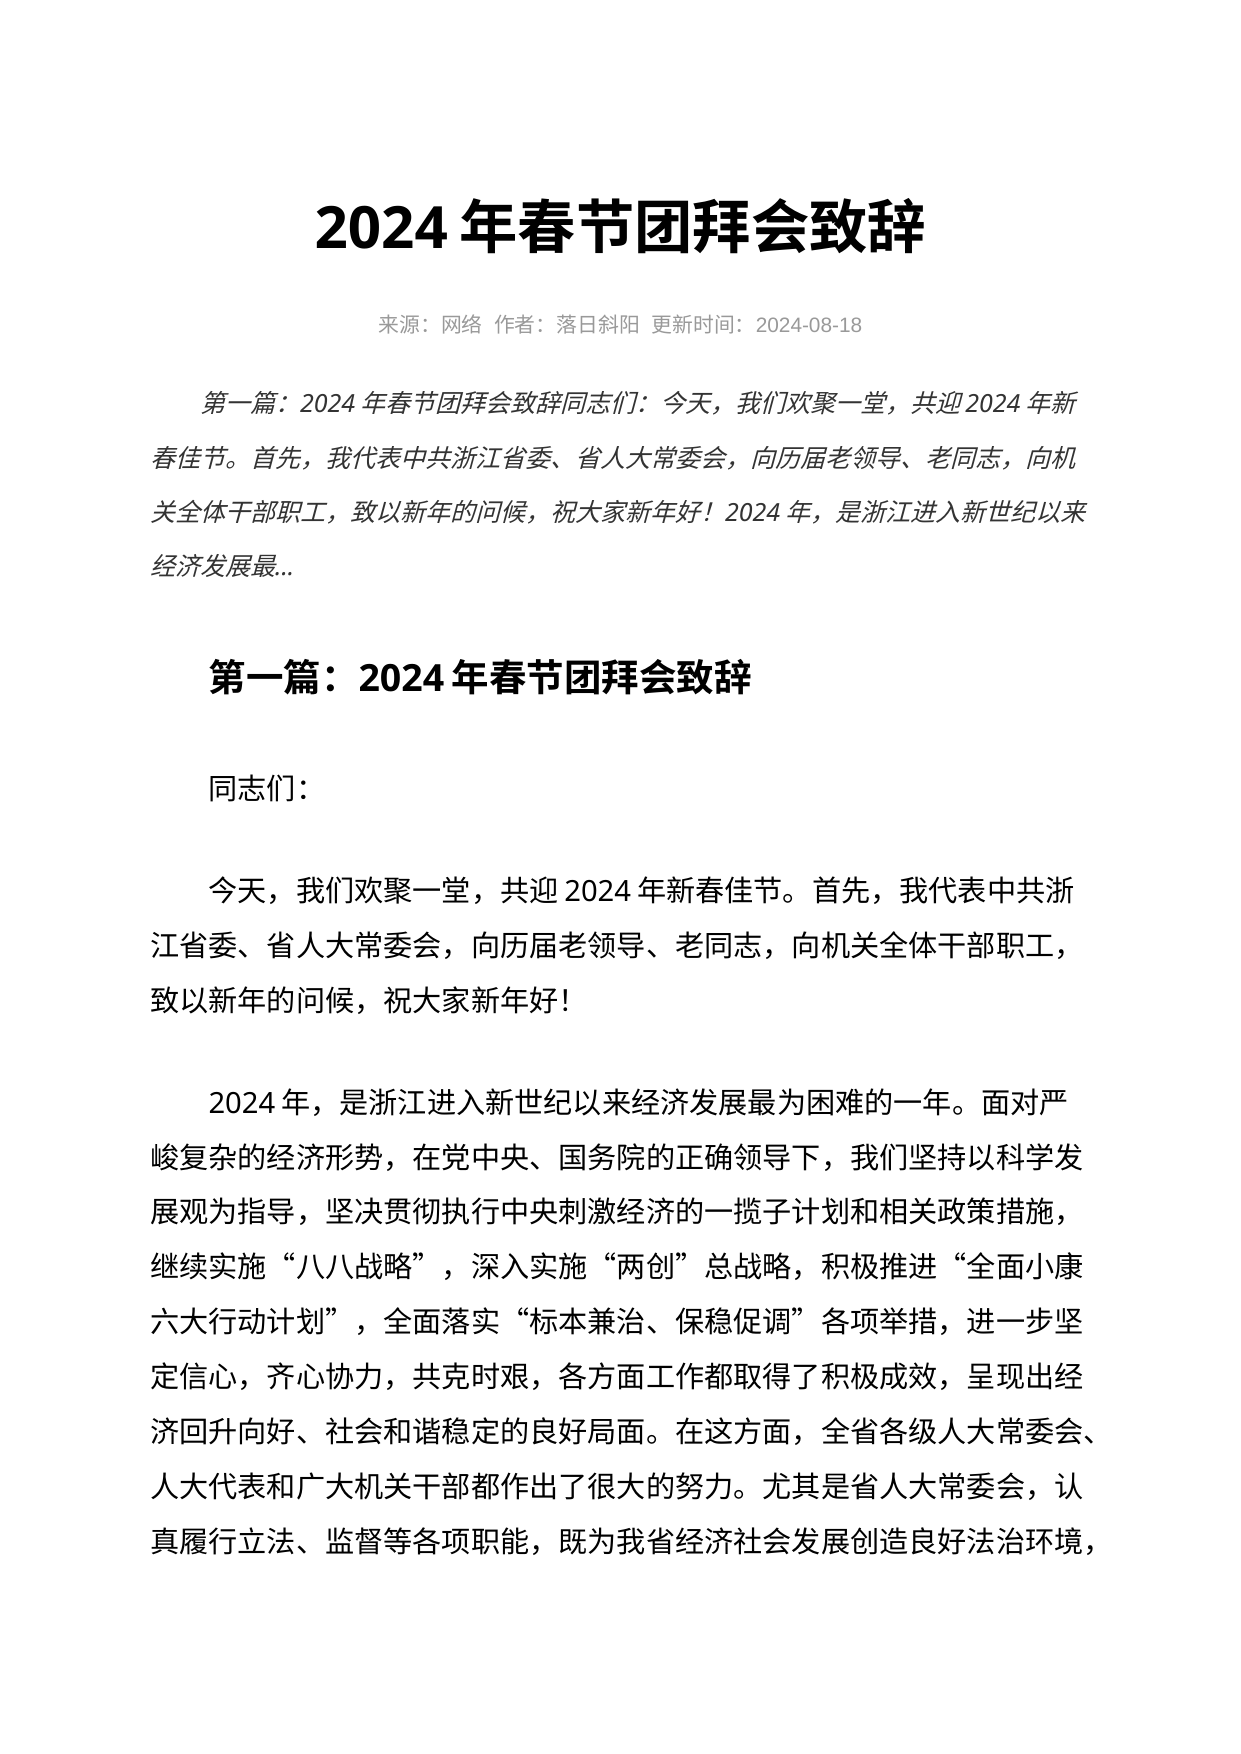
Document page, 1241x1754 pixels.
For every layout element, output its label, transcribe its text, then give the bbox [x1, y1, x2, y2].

text 第一篇：2024年春节团拜会致辞 [150, 648, 1090, 703]
text 来源：网络 作者：落日斜阳 更新时间：2024-08-18 [150, 313, 1090, 337]
text 第一篇：2024年春节团拜会致辞同志们：今天，我们欢聚一堂，共迎2024年新春佳节。首先，我代表中共浙江省委、省人大常委会，向历届老领导、老同志，向机关全体干部职工，致以新年的问候，祝大家新年好！2024年，是浙江进入新世纪以来经济发展最... [150, 384, 1090, 583]
text 同志们： [150, 766, 1090, 808]
subtitle 2024年春节团拜会致辞 [150, 181, 1090, 266]
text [150, 1079, 1090, 1561]
text 今天，我们欢聚一堂，共迎2024年新春佳节。首先，我代表中共浙江省委、省人大常委会，向历届老领导、老同志，向机关全体干部职工，致以新年的问候，祝大家新年好！ [150, 867, 1090, 1020]
